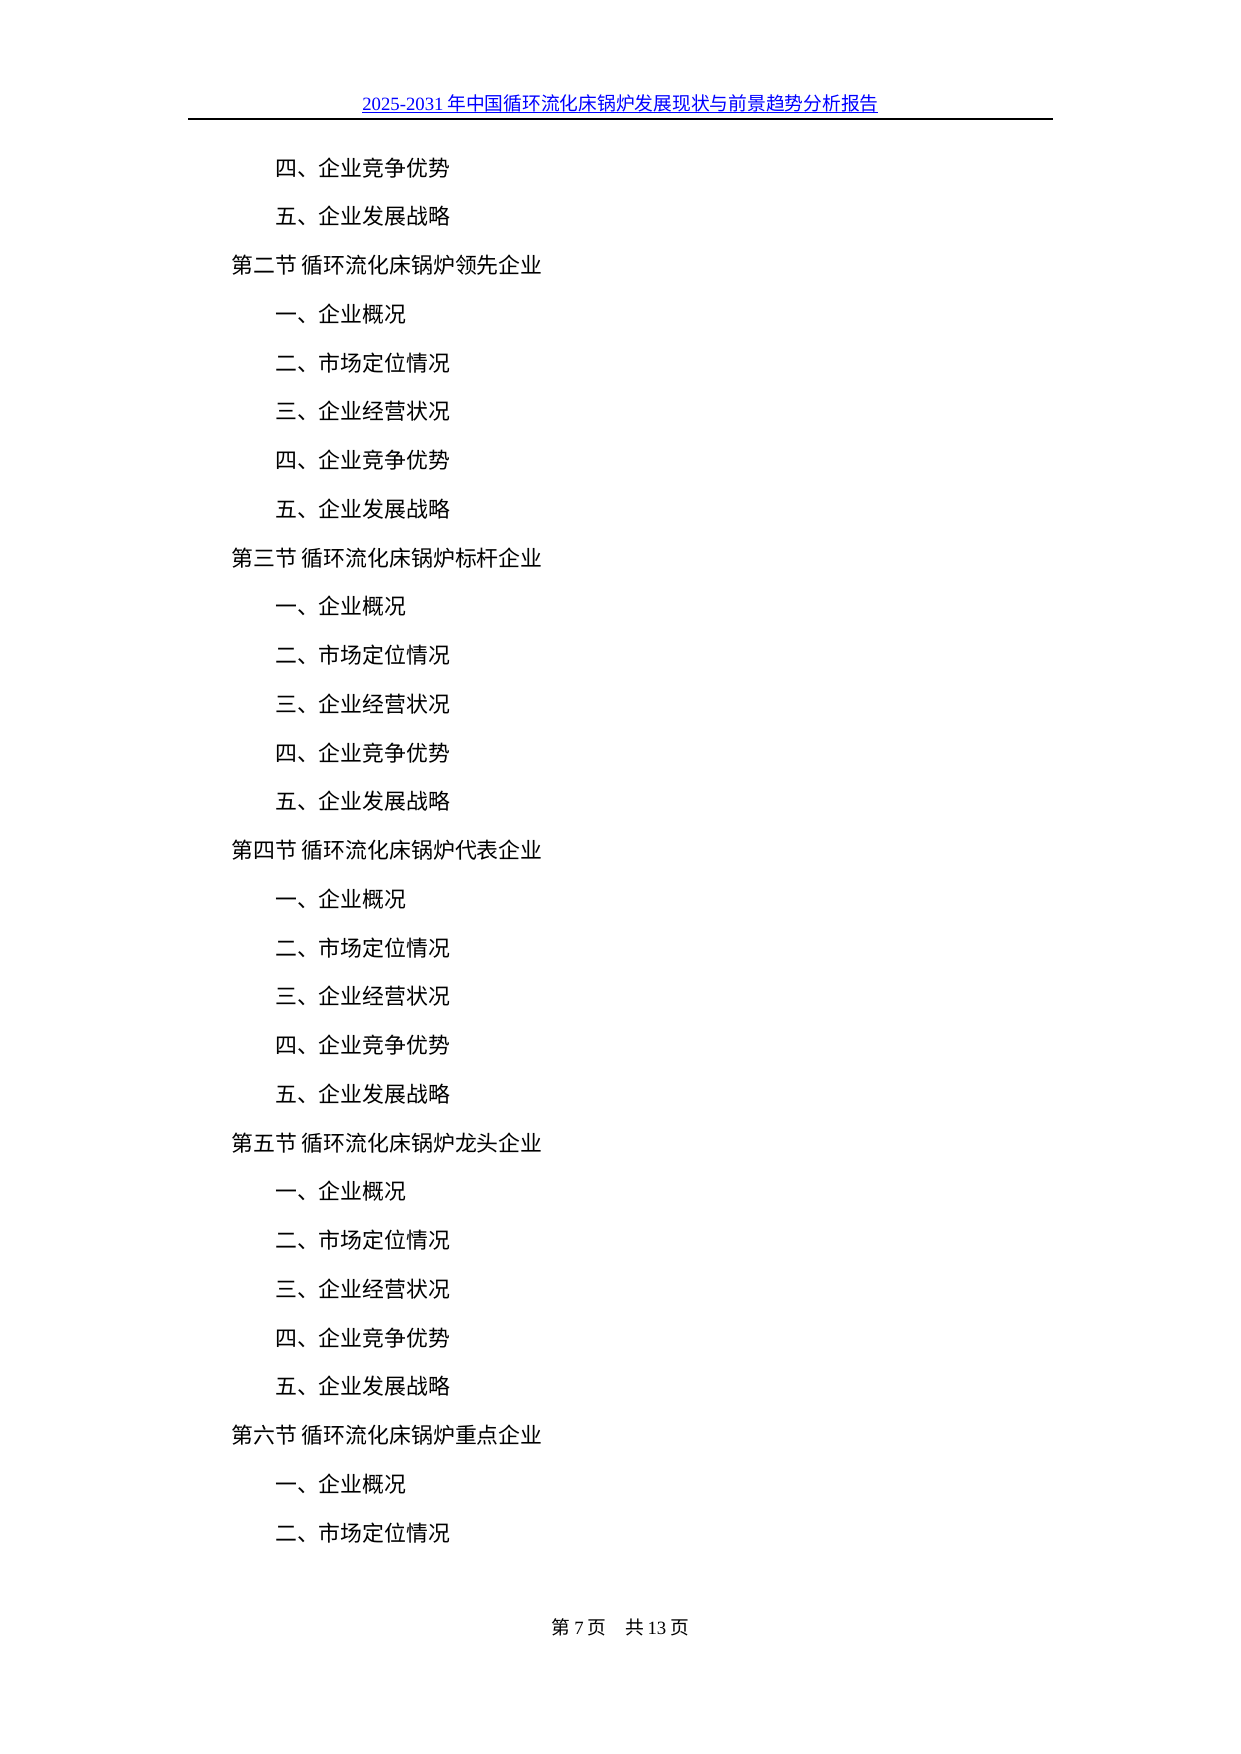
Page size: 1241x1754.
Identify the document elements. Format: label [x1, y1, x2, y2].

text [187, 150, 1053, 1548]
